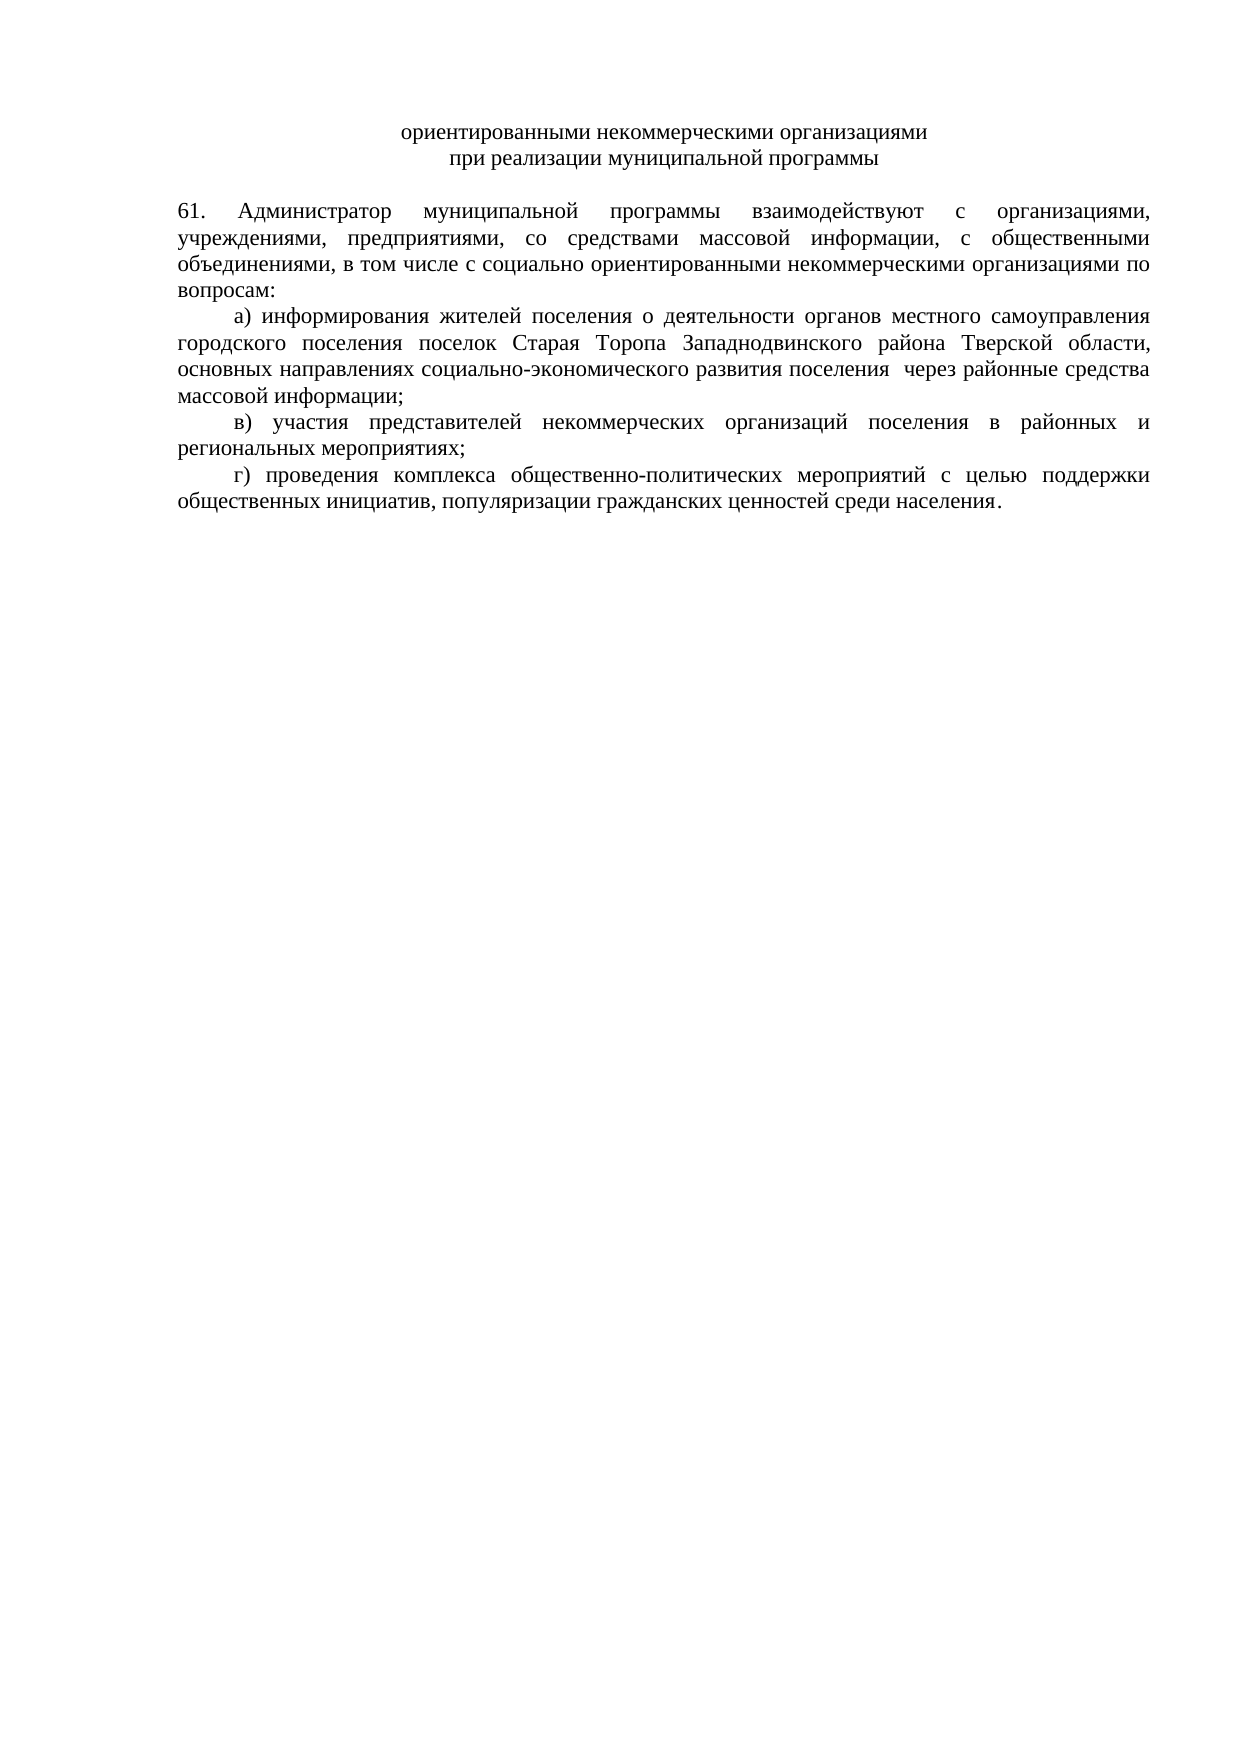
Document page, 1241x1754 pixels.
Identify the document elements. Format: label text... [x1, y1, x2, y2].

text в) участия представителей некоммерческих организаций поселения в районных и региональных мероприятиях; [177, 408, 1152, 461]
text а) информирования жителей поселения о деятельности органов местного самоуправления городского поселения поселок Старая Торопа Западнодвинского района Тверской области, основных направлениях социально-экономического развития поселения через районные средства массовой информации; [177, 303, 1152, 408]
text ориентированными некоммерческими организациями [177, 118, 1152, 144]
text при реализации муниципальной программы [177, 144, 1152, 171]
text г) проведения комплекса общественно-политических мероприятий с целью поддержки общественных инициатив, популяризации гражданских ценностей среди населения. [177, 461, 1152, 513]
text 61. Администратор муниципальной программы взаимодействуют с организациями, учреждениями, предприятиями, со средствами массовой информации, с общественными объединениями, в том числе с социально ориентированными некоммерческими организациями по вопросам: [177, 197, 1152, 303]
